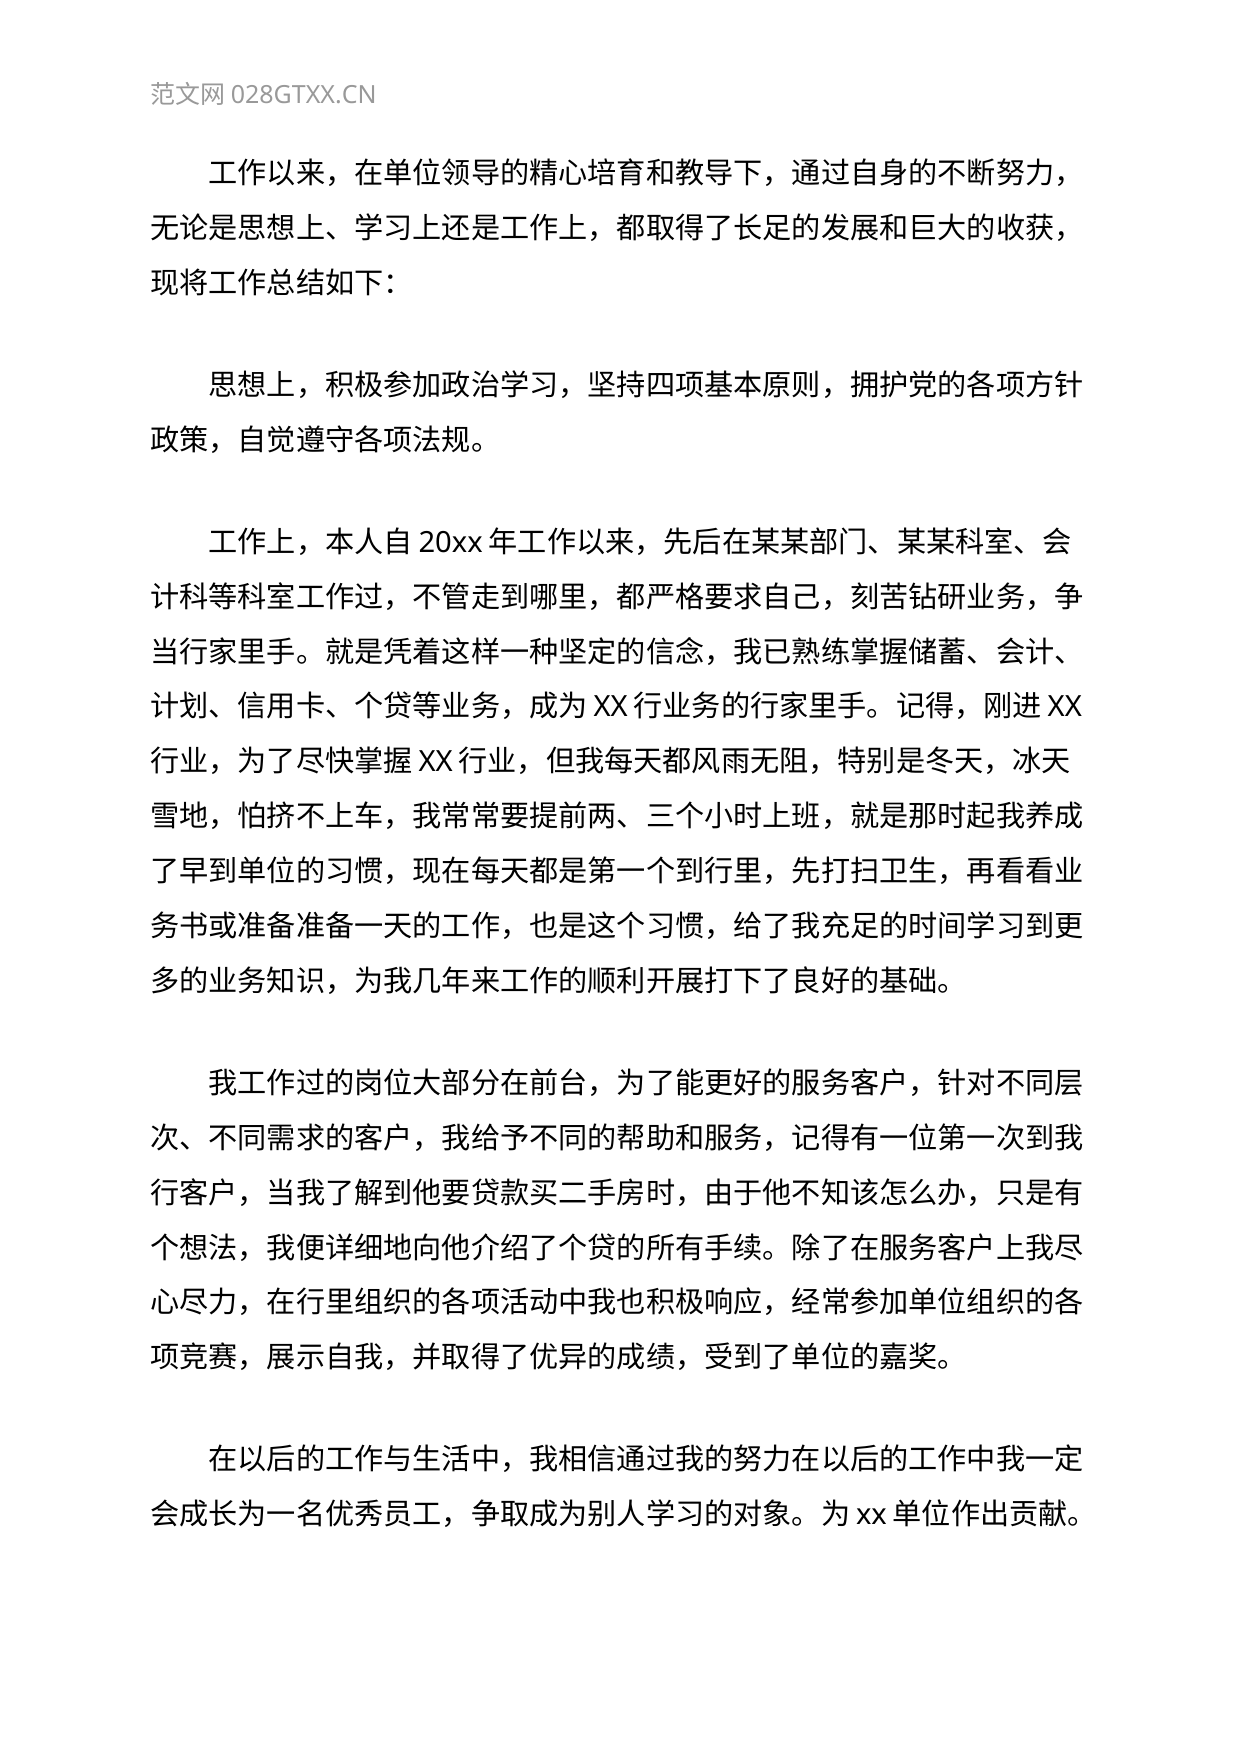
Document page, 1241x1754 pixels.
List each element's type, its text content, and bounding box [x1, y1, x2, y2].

text 工作上，本人自20xx年工作以来，先后在某某部门、某某科室、会计科等科室工作过，不管走到哪里，都严格要求自己，刻苦钻研业务，争当行家里手。就是凭着这样一种坚定的信念，我已熟练掌握储蓄、会计、计划、信用卡、个贷等业务，成为XX行业务的行家里手。记得，刚进XX行业，为了尽快掌握XX行业，但我每天都风雨无阻，特别是冬天，冰天雪地，怕挤不上车，我常常要提前两、三个小时上班，就是那时起我养成了早到单位的习惯，现在每天都是第一个到行里，先打扫卫生，再看看业务书或准备准备一天的工作，也是这个习惯，给了我充足的时间学习到更多的业务知识，为我几年来工作的顺利开展打下了良好的基础。 [150, 518, 1090, 1000]
text 工作以来，在单位领导的精心培育和教导下，通过自身的不断努力，无论是思想上、学习上还是工作上，都取得了长足的发展和巨大的收获，现将工作总结如下： [150, 150, 1090, 302]
text 在以后的工作与生活中，我相信通过我的努力在以后的工作中我一定会成长为一名优秀员工，争取成为别人学习的对象。为xx单位作出贡献。 [150, 1436, 1090, 1533]
text 我工作过的岗位大部分在前台，为了能更好的服务客户，针对不同层次、不同需求的客户，我给予不同的帮助和服务，记得有一位第一次到我行客户，当我了解到他要贷款买二手房时，由于他不知该怎么办，只是有个想法，我便详细地向他介绍了个贷的所有手续。除了在服务客户上我尽心尽力，在行里组织的各项活动中我也积极响应，经常参加单位组织的各项竞赛，展示自我，并取得了优异的成绩，受到了单位的嘉奖。 [150, 1059, 1090, 1376]
text 思想上，积极参加政治学习，坚持四项基本原则，拥护党的各项方针政策，自觉遵守各项法规。 [150, 362, 1090, 459]
